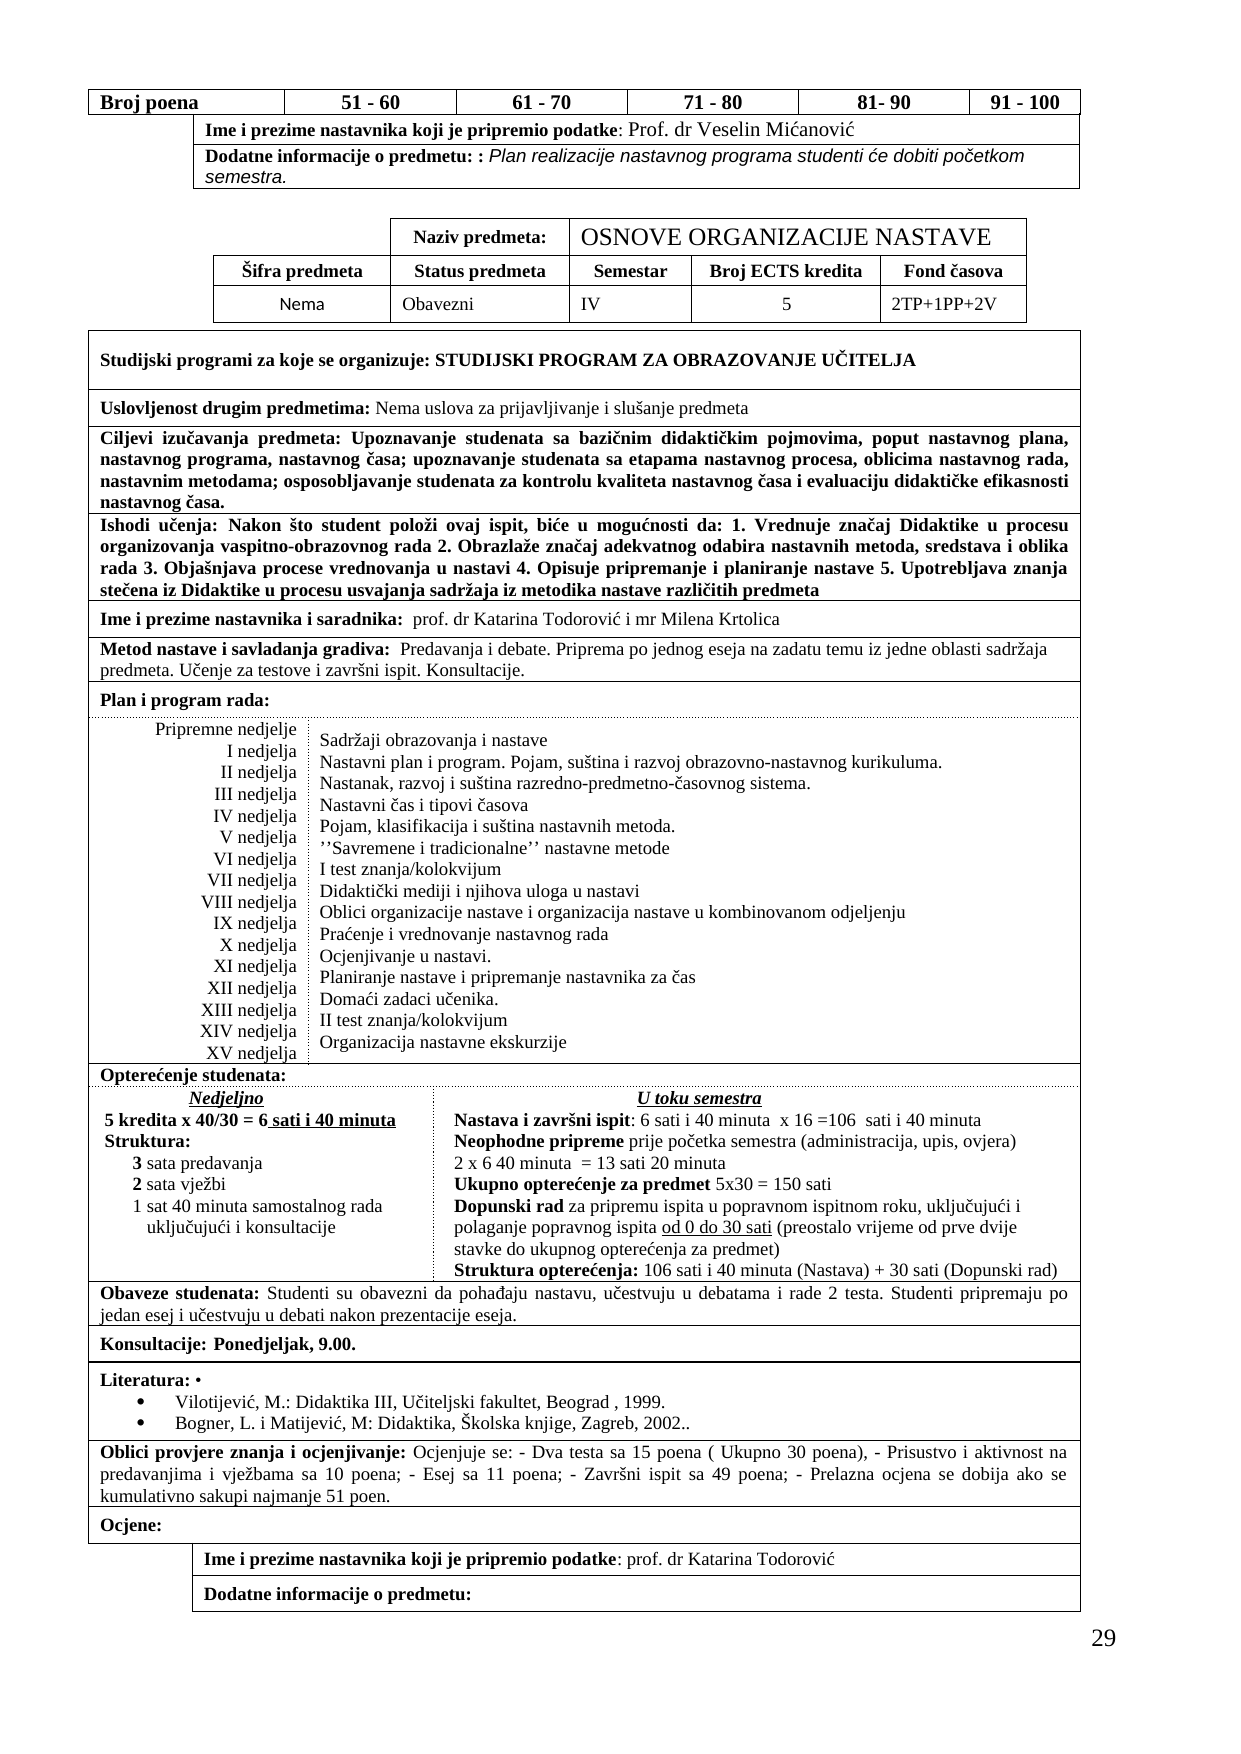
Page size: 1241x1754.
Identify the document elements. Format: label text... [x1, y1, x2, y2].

table_cell Šifra predmeta [214, 256, 390, 285]
table_cell Ime i prezime nastavnika i saradnika: prof. dr Katarina Todorović i mr Milena Krtolica [89, 601, 1080, 637]
table_header Studijski programi za koje se organizuje: STUDIJSKI PROGRAM ZA OBRAZOVANJE UČITELJA [89, 331, 1080, 389]
table_cell Sadržaji obrazovanja i nastave Nastavni plan i program. Pojam, suština i razvoj obrazovno-nastavnog kurikuluma. Nastanak, razvoj i suština razredno-predmetno-časovnog sistema. Nastavni čas i tipovi časova Pojam, klasifikacija i suština nastavnih metoda. ’’Savremene i tradicionalne’’ nastavne metode I test znanja/kolokvijum Didaktički mediji i njihova uloga u nastavi Oblici organizacije nastave i organizacija nastave u kombinovanom odjeljenju Praćenje i vrednovanje nastavnog rada Ocjenjivanje u nastavi. Planiranje nastave i pripremanje nastavnika za čas Domaći zadaci učenika. II test znanja/kolokvijum Organizacija nastavne ekskurzije [308, 717, 1080, 1063]
table_cell Semestar [570, 256, 691, 285]
table_cell 61 - 70 [457, 90, 627, 114]
table_cell Dodatne informacije o predmetu: : Plan realizacije nastavnog programa studenti će dobiti početkom semestra. [194, 145, 1079, 188]
table_cell Oblici provjere znanja i ocjenjivanje: Ocjenjuje se: - Dva testa sa 15 poena ( Ukupno 30 poena), - Prisustvo i aktivnost na predavanjima i vježbama sa 10 poena; - Esej sa 11 poena; - Završni ispit sa 49 poena; - Prelazna ocjena se dobija ako se kumulativno sakupi najmanje 51 poen. [89, 1441, 1080, 1506]
table_cell Dodatne informacije o predmetu: [193, 1576, 1080, 1611]
table_cell Nema [214, 286, 390, 322]
table_cell Opterećenje studenata: [89, 1064, 1080, 1086]
table_cell Broj poena [89, 90, 284, 114]
table_cell Obaveze studenata: Studenti su obavezni da pohađaju nastavu, učestvuju u debatama i rade 2 testa. Studenti pripremaju po jedan esej i učestvuju u debati nakon prezentacije eseja. [89, 1282, 1080, 1325]
table_cell Ime i prezime nastavnika koji je pripremio podatke: prof. dr Katarina Todorović [193, 1544, 1080, 1575]
table_cell Ciljevi izučavanja predmeta: Upoznavanje studenata sa bazičnim didaktičkim pojmovima, poput nastavnog plana, nastavnog programa, nastavnog časa; upoznavanje studenata sa etapama nastavnog procesa, oblicima nastavnog rada, nastavnim metodama; osposobljavanje studenata za kontrolu kvaliteta nastavnog časa i evaluaciju didaktičke efikasnosti nastavnog časa. [89, 427, 1080, 513]
table_cell Pripremne nedjelje I nedjelja II nedjelja III nedjelja IV nedjelja V nedjelja VI nedjelja VII nedjelja VIII nedjelja IX nedjelja X nedjelja XI nedjelja XII nedjelja XIII nedjelja XIV nedjelja XV nedjelja [89, 717, 308, 1063]
table_cell Konsultacije: Ponedjeljak, 9.00. [89, 1326, 1080, 1361]
table_cell Metod nastave i savladanja gradiva: Predavanja i debate. Priprema po jednog eseja na zadatu temu iz jedne oblasti sadržaja predmeta. Učenje za testove i završni ispit. Konsultacije. [89, 638, 1080, 681]
table_cell 81- 90 [799, 90, 969, 114]
table_cell Uslovljenost drugim predmetima: Nema uslova za prijavljivanje i slušanje predmeta [89, 390, 1080, 426]
table_cell Ocjene: [89, 1507, 1080, 1543]
table_header OSNOVE ORGANIZACIJE NASTAVE [570, 219, 1026, 255]
table_cell 71 - 80 [628, 90, 798, 114]
table_cell Ishodi učenja: Nakon što student položi ovaj ispit, biće u mogućnosti da: 1. Vrednuje značaj Didaktike u procesu organizovanja vaspitno-obrazovnog rada 2. Obrazlaže značaj adekvatnog odabira nastavnih metoda, sredstava i oblika rada 3. Objašnjava procese vrednovanja u nastavi 4. Opisuje pripremanje i planiranje nastave 5. Upotrebljava znanja stečena iz Didaktike u procesu usvajanja sadržaja iz metodika nastave različitih predmeta [89, 514, 1080, 600]
table_cell Ime i prezime nastavnika koji je pripremio podatke: Prof. dr Veselin Mićanović [194, 115, 1079, 143]
table_cell 51 - 60 [285, 90, 456, 114]
table_cell 2TP+1PP+2V [881, 286, 1026, 322]
table_cell IV [570, 286, 691, 322]
table_cell 91 - 100 [970, 90, 1080, 114]
table_header Naziv predmeta: [391, 219, 569, 255]
table_cell Nedjeljno 5 kredita x 40/30 = 6 sati i 40 minuta Struktura: 3 sata predavanja 2 sata vježbi 1 sat 40 minuta samostalnog rada uključujući i konsultacije [89, 1086, 433, 1281]
table_cell Plan i program rada: [89, 682, 1080, 717]
table_cell Obavezni [391, 286, 569, 322]
table_cell Status predmeta [391, 256, 569, 285]
table_cell U toku semestra Nastava i završni ispit: 6 sati i 40 minuta x 16 =106 sati i 40 minuta Neophodne pripreme prije početka semestra (administracija, upis, ovjera) 2 x 6 40 minuta = 13 sati 20 minuta Ukupno opterećenje za predmet 5x30 = 150 sati Dopunski rad za pripremu ispita u popravnom ispitnom roku, uključujući i polaganje popravnog ispita od 0 do 30 sati (preostalo vrijeme od prve dvije stavke do ukupnog opterećenja za predmet) Struktura opterećenja: 106 sati i 40 minuta (Nastava) + 30 sati (Dopunski rad) [433, 1086, 1080, 1281]
table_cell Fond časova [881, 256, 1026, 285]
table_cell Broj ECTS kredita [692, 256, 880, 285]
table_cell Literatura: • Vilotijević, M.: Didaktika III, Učiteljski fakultet, Beograd , 1999. Bogner, L. i Matijević, M: Didaktika, Školska knjige, Zagreb, 2002.. [89, 1363, 1080, 1440]
table_cell 5 [692, 286, 880, 322]
